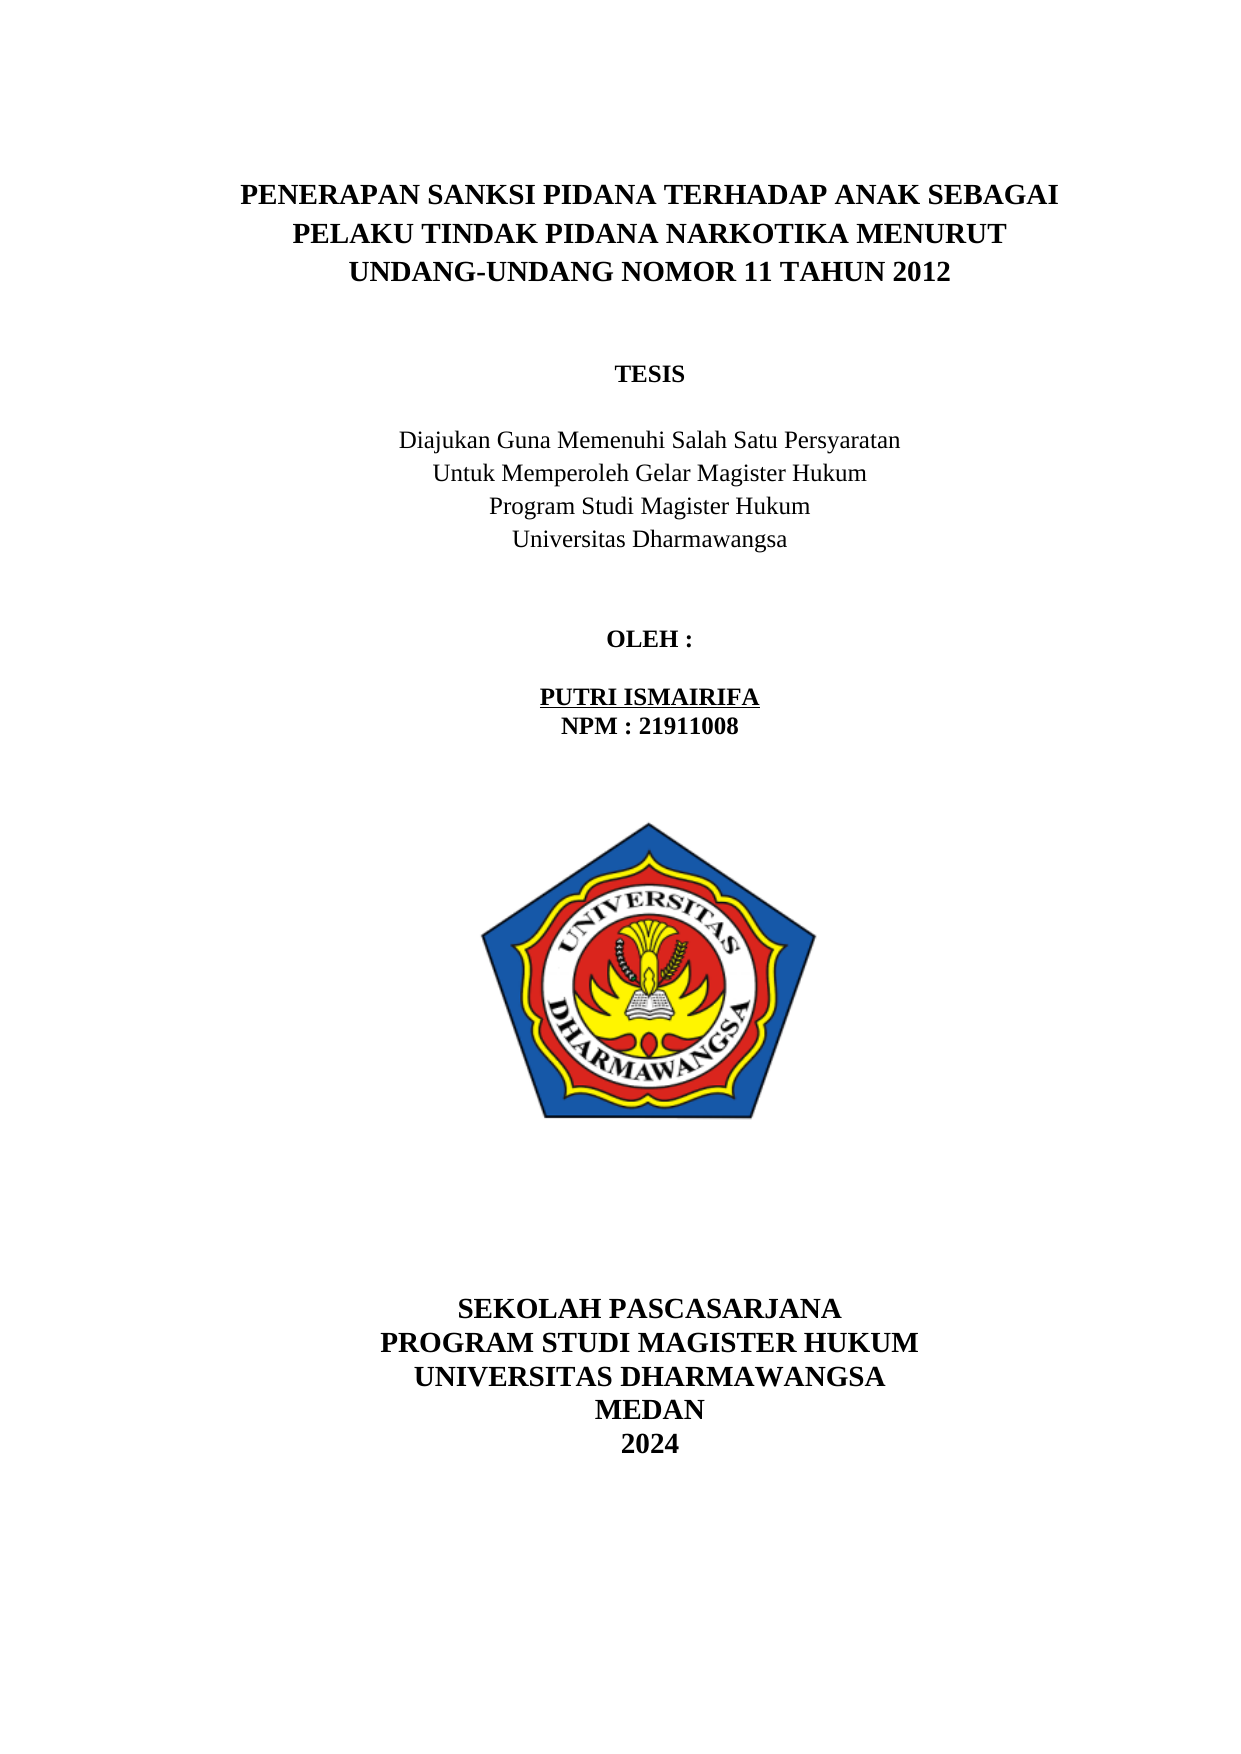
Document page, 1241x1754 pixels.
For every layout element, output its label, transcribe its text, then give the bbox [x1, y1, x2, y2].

picture [456, 797, 843, 1163]
text PUTRI ISMAIRIFA [236, 682, 1063, 711]
text UNIVERSITAS DHARMAWANGSA [236, 1359, 1063, 1392]
text OLEH : [236, 624, 1063, 653]
text Universitas Dharmawangsa [236, 524, 1063, 553]
text Diajukan Guna Memenuhi Salah Satu Persyaratan [236, 425, 1063, 454]
text PENERAPAN SANKSI PIDANA TERHADAP ANAK SEBAGAI PELAKU TINDAK PIDANA NARKOTIKA MENURUT UNDANG-UNDANG NOMOR 11 TAHUN 2012 [236, 177, 1063, 288]
text MEDAN [236, 1392, 1063, 1426]
text Program Studi Magister Hukum [236, 491, 1063, 520]
text PROGRAM STUDI MAGISTER HUKUM [236, 1325, 1063, 1359]
text NPM : 21911008 [236, 711, 1063, 739]
text Untuk Memperoleh Gelar Magister Hukum [236, 458, 1063, 487]
text 2024 [236, 1426, 1063, 1459]
text SEKOLAH PASCASARJANA [236, 1292, 1063, 1325]
text TESIS [236, 359, 1063, 388]
